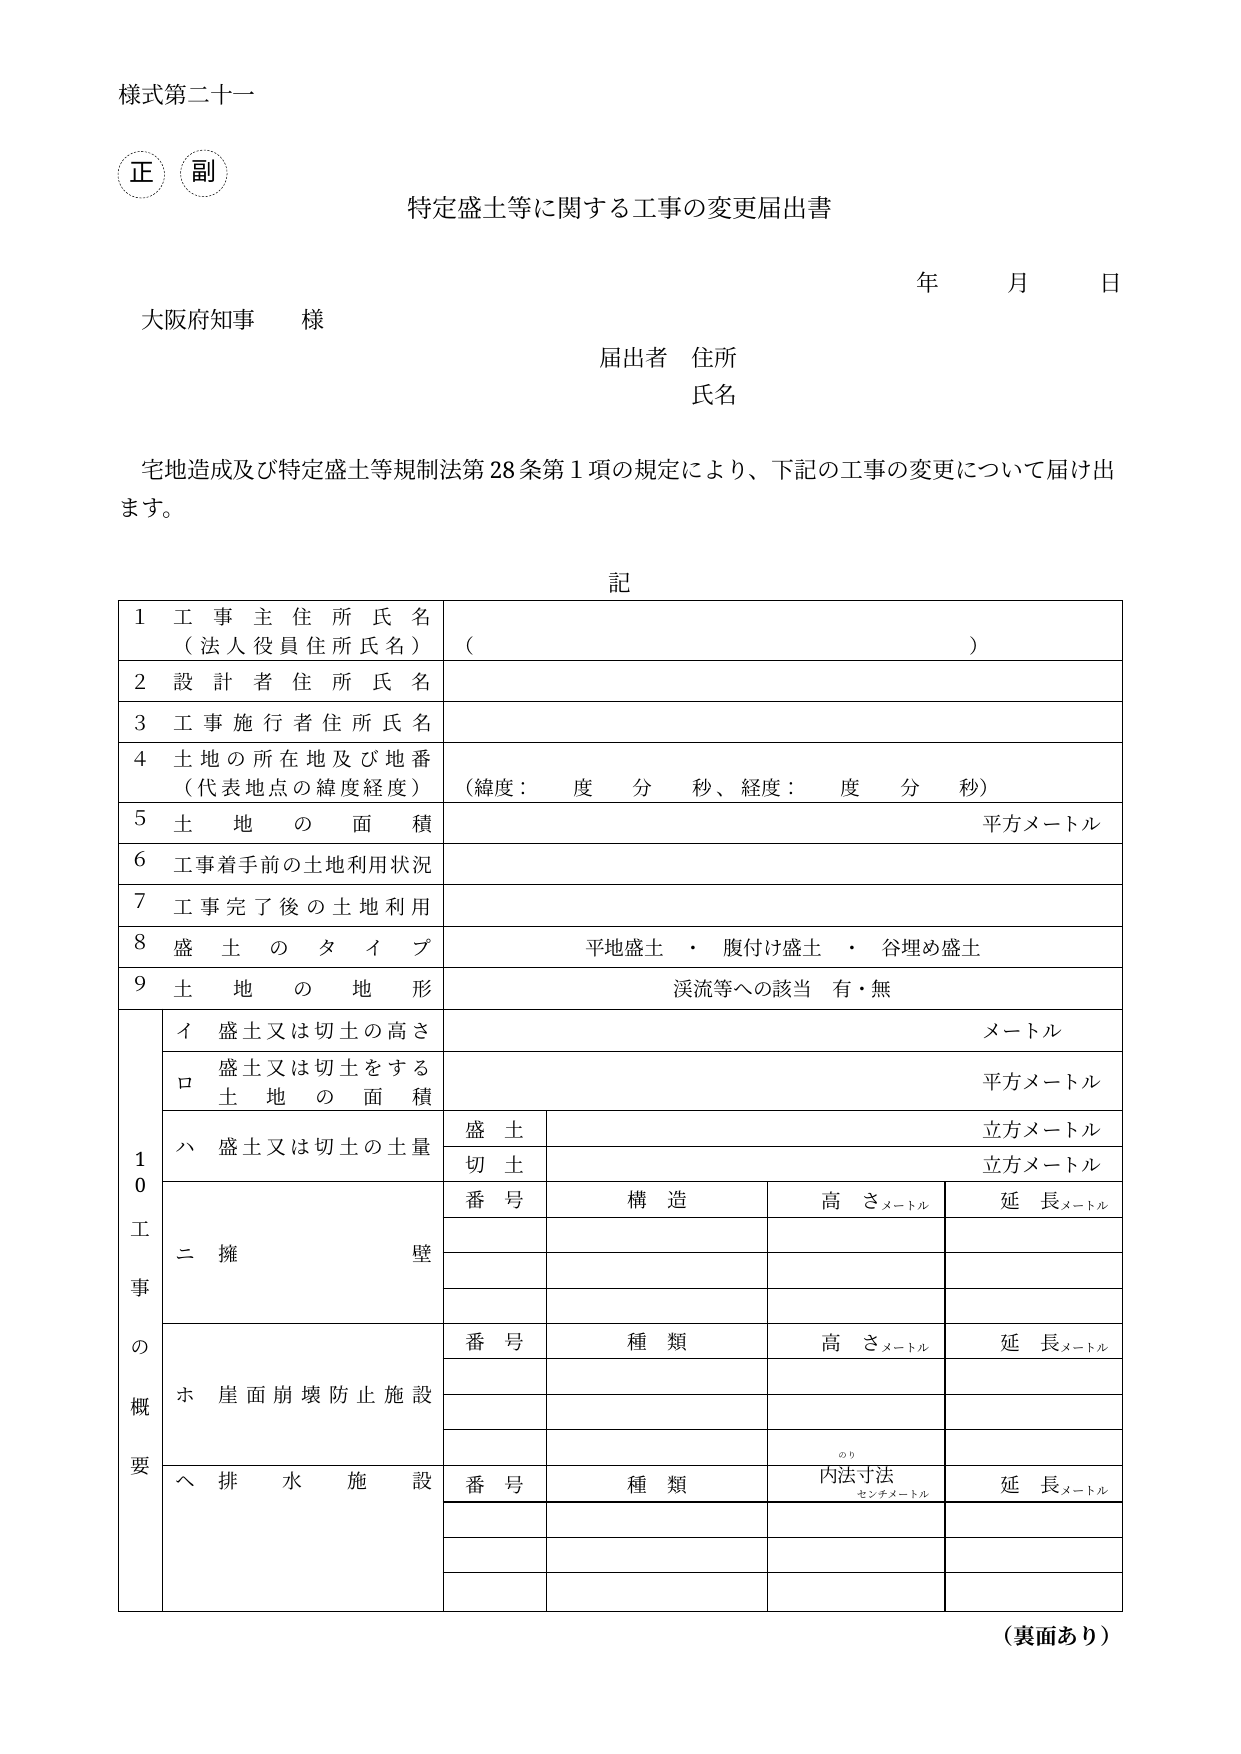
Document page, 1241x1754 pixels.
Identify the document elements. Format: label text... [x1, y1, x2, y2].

table_cell 盛 土 [444, 1111, 546, 1146]
text 氏名 [118, 375, 1122, 413]
table_cell ヘ [163, 1466, 207, 1611]
table_cell [444, 661, 1122, 701]
table_cell 高 さメートル [768, 1324, 944, 1358]
text 宅地造成及び特定盛土等規制法第28条第１項の規定により、下記の工事の変更について届け出ます。 [118, 450, 1122, 525]
table_cell 立方メートル [547, 1147, 1122, 1181]
table_cell 番 号 [444, 1466, 546, 1501]
table_cell 盛土又は切土の土量 [207, 1111, 443, 1181]
table_cell [444, 1289, 546, 1323]
table_cell [444, 1359, 546, 1394]
table_cell 盛土のタイプ [163, 927, 443, 967]
table_cell [768, 1218, 944, 1252]
table_cell [444, 1430, 546, 1464]
text 届出者 住所 [118, 338, 1122, 375]
table_cell ６ [119, 844, 162, 884]
table_cell [547, 1395, 767, 1429]
table_cell 延 長メートル [946, 1324, 1122, 1358]
table_cell [547, 1359, 767, 1394]
table_cell [444, 702, 1122, 742]
table_cell 渓流等への該当 有・無 [444, 968, 1122, 1008]
table_cell [946, 1430, 1122, 1464]
table_cell 排水施設 [207, 1466, 443, 1611]
table_cell [547, 1218, 767, 1252]
table_cell 種 類 [547, 1466, 767, 1501]
table_header （ ） [444, 601, 1122, 659]
table_header １ [119, 601, 162, 659]
table_cell ２ [119, 661, 162, 701]
table_cell 番 号 [444, 1324, 546, 1358]
text 大阪府知事 様 [118, 300, 1122, 338]
table_cell [946, 1289, 1122, 1323]
table_cell 構 造 [547, 1182, 767, 1217]
table_cell 盛土又は切土の高さ [207, 1010, 443, 1051]
table_cell メートル [444, 1010, 1122, 1051]
table_cell 設計者住所氏名 [163, 661, 443, 701]
table_cell 工事完了後の土地利用 [163, 885, 443, 926]
table_cell 土地の面積 [163, 803, 443, 843]
table_cell 延 長メートル [946, 1182, 1122, 1217]
text 特定盛土等に関する工事の変更届出書 [118, 188, 1122, 225]
table_cell [547, 1573, 767, 1611]
table_cell [768, 1538, 944, 1572]
table_cell [547, 1253, 767, 1287]
table_cell [444, 1573, 546, 1611]
table_cell ８ [119, 927, 162, 967]
table_cell [444, 1538, 546, 1572]
table_header 工事主住所氏名 （法人役員住所氏名） [163, 601, 443, 659]
table_cell [946, 1503, 1122, 1537]
table_cell 盛土又は切土をする 土地の面積 [207, 1052, 443, 1110]
table_cell [444, 885, 1122, 926]
table_cell 擁壁 [207, 1182, 443, 1323]
table_cell 崖面崩壊防止施設 [207, 1324, 443, 1464]
table_cell ロ [163, 1052, 207, 1110]
table_cell ホ [163, 1324, 207, 1464]
table_cell 内寸法 センチメートル [768, 1466, 944, 1501]
table_cell [444, 844, 1122, 884]
table_cell 延 長メートル [946, 1466, 1122, 1501]
table_cell [768, 1253, 944, 1287]
table_cell [946, 1218, 1122, 1252]
table_cell [547, 1538, 767, 1572]
table_cell [444, 1218, 546, 1252]
table_cell ３ [119, 702, 162, 742]
table_cell ９ [119, 968, 162, 1008]
table_cell [946, 1573, 1122, 1611]
table_cell [768, 1359, 944, 1394]
table_cell [946, 1253, 1122, 1287]
table_cell [444, 1253, 546, 1287]
table_cell 切 土 [444, 1147, 546, 1181]
table_cell 番 号 [444, 1182, 546, 1217]
table_cell [547, 1289, 767, 1323]
table_cell [946, 1395, 1122, 1429]
table_cell ５ [119, 803, 162, 843]
table_cell （緯度： 度 分 秒 、 経度： 度 分 秒） [444, 743, 1122, 802]
table_cell 土地の所在地及び地番 （代表地点の緯度経度） [163, 743, 443, 802]
table_cell 10 工 事 の 概 要 [119, 1010, 162, 1611]
text 年 月 日 [118, 263, 1122, 300]
table_cell [768, 1289, 944, 1323]
table_cell イ [163, 1010, 207, 1051]
table_cell 工事施行者住所氏名 [163, 702, 443, 742]
table_cell 高 さメートル [768, 1182, 944, 1217]
table_cell [768, 1395, 944, 1429]
table_cell 平方メートル [444, 803, 1122, 843]
table_cell [946, 1359, 1122, 1394]
table_cell 工事着手前の土地利用状況 [163, 844, 443, 884]
table_cell 平地盛土 ・ 腹付け盛土 ・ 谷埋め盛土 [444, 927, 1122, 967]
table_cell [768, 1430, 944, 1464]
table_cell ハ [163, 1111, 207, 1181]
table_cell ７ [119, 885, 162, 926]
text 記 [118, 563, 1122, 600]
table_cell 平方メートル [444, 1052, 1122, 1110]
table_cell [444, 1395, 546, 1429]
table_cell 土地の地形 [163, 968, 443, 1008]
table_cell [547, 1430, 767, 1464]
table_cell [768, 1503, 944, 1537]
table_cell [946, 1538, 1122, 1572]
table_cell [444, 1503, 546, 1537]
table_cell 種 類 [547, 1324, 767, 1358]
table_cell 立方メートル [547, 1111, 1122, 1146]
table_cell ニ [163, 1182, 207, 1323]
table_cell [547, 1503, 767, 1537]
table_cell ４ [119, 743, 162, 802]
table_cell [768, 1573, 944, 1611]
